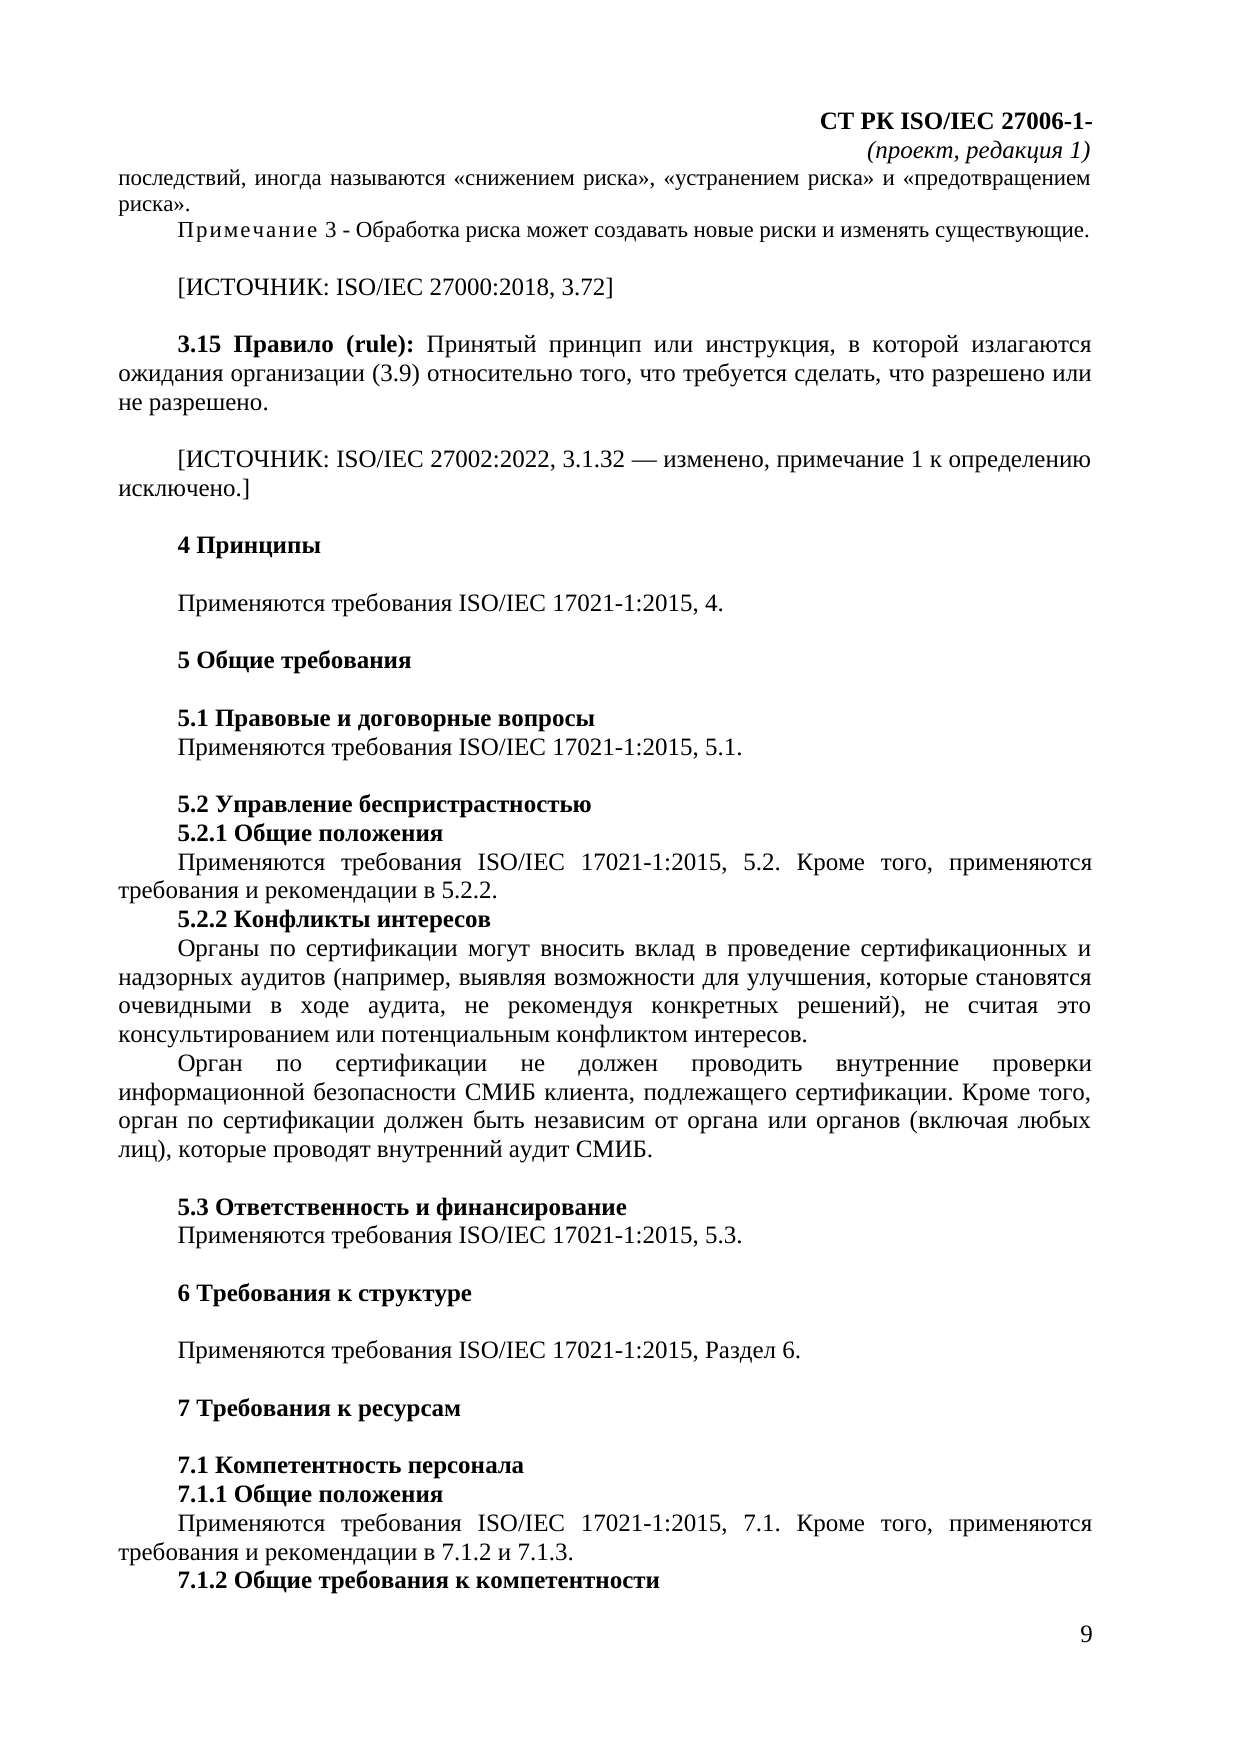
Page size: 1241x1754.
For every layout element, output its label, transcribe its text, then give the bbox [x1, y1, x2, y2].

text Примечание 3 - Обработка риска может создавать новые риски и изменять существующие. [118, 217, 1092, 243]
text Органы по сертификации могут вносить вклад в проведение сертификационных и надзорных аудитов (например, выявляя возможности для улучшения, которые становятся очевидными в ходе аудита, не рекомендуя конкретных решений), не считая это консультированием или потенциальным конфликтом интересов. [118, 933, 1092, 1048]
text 7 Требования к ресурсам [118, 1393, 1092, 1422]
text [ИСТОЧНИК: ISO/IEC 27000:2018, 3.72] [118, 272, 1092, 300]
text Применяются требования ISO/IEC 17021-1:2015, 5.2. Кроме того, применяются требования и рекомендации в 5.2.2. [118, 847, 1092, 904]
text 5.2.1 Общие положения [118, 818, 1092, 847]
text 5.2.2 Конфликты интересов [118, 904, 1092, 933]
text 6 Требования к структуре [118, 1278, 1092, 1307]
text 5.1 Правовые и договорные вопросы [118, 703, 1092, 732]
text 3.15 Правило (rule): Принятый принцип или инструкция, в которой излагаются ожидания организации (3.9) относительно того, что требуется сделать, что разрешено или не разрешено. [118, 329, 1092, 415]
text Орган по сертификации не должен проводить внутренние проверки информационной безопасности СМИБ клиента, подлежащего сертификации. Кроме того, орган по сертификации должен быть независим от органа или органов (включая любых лиц), которые проводят внутренний аудит СМИБ. [118, 1048, 1092, 1163]
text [118, 164, 1092, 217]
text [ИСТОЧНИК: ISO/IEC 27002:2022, 3.1.32 — изменено, примечание 1 к определению исключено.] [118, 444, 1092, 502]
text 5 Общие требования [118, 645, 1092, 674]
text 7.1 Компетентность персонала [118, 1450, 1092, 1479]
text Применяются требования ISO/IEC 17021-1:2015, Раздел 6. [118, 1335, 1092, 1364]
text 5.2 Управление беспристрастностью [118, 789, 1092, 818]
text 5.3 Ответственность и финансирование [118, 1192, 1092, 1220]
text 7.1.2 Общие требования к компетентности [118, 1565, 1092, 1594]
text 7.1.1 Общие положения [118, 1479, 1092, 1508]
text Применяются требования ISO/IEC 17021-1:2015, 4. [118, 588, 1092, 617]
text 4 Принципы [118, 530, 1092, 559]
text Применяются требования ISO/IEC 17021-1:2015, 5.1. [118, 732, 1092, 760]
text Применяются требования ISO/IEC 17021-1:2015, 5.3. [118, 1220, 1092, 1249]
text Применяются требования ISO/IEC 17021-1:2015, 7.1. Кроме того, применяются требования и рекомендации в 7.1.2 и 7.1.3. [118, 1508, 1092, 1565]
